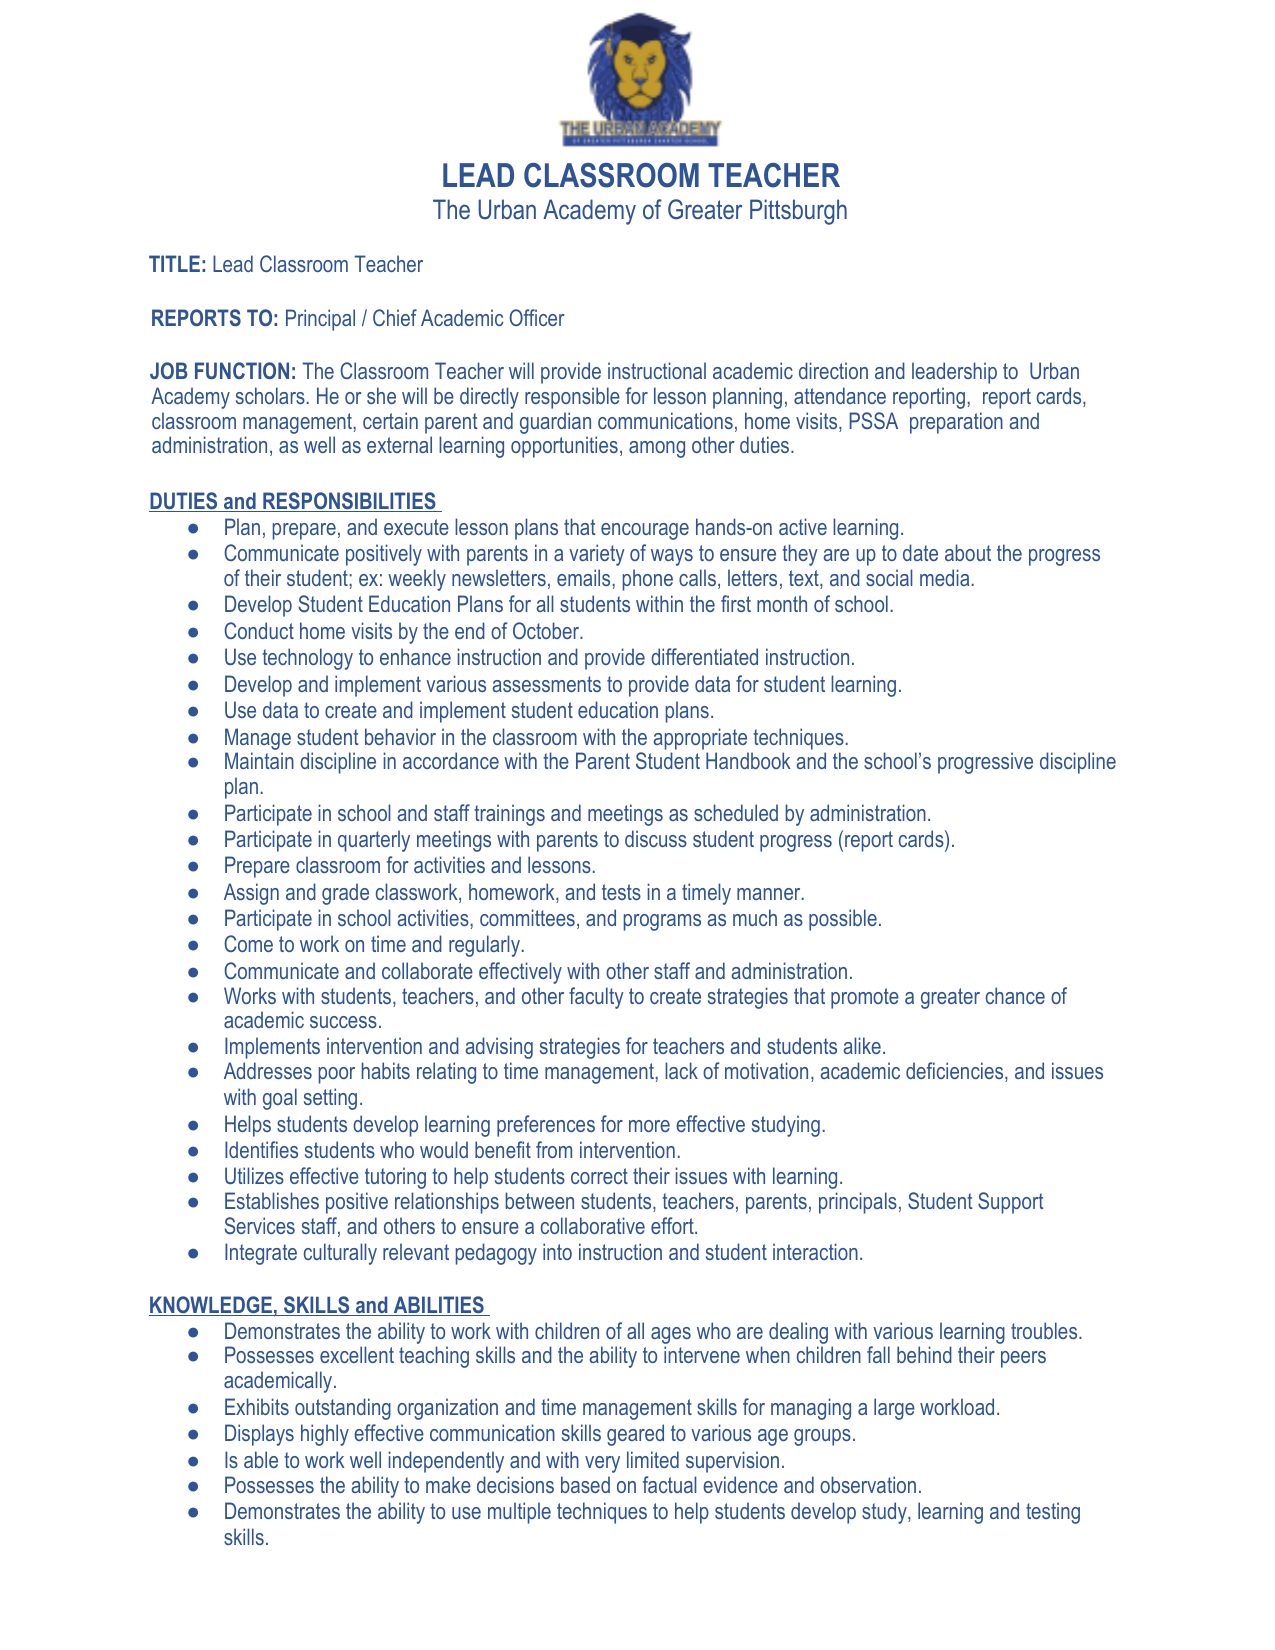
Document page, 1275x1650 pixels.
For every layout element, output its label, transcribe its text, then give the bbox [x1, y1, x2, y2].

list Prepare classroom for activities and lessons. [186, 852, 1031, 878]
list Communicate and collaborate effectively with other staff and administration. [186, 958, 1133, 984]
list Plan, prepare, and execute lesson plans that encourage hands-on active learning. [186, 516, 1104, 541]
text DUTIES and RESPONSIBILITIES [149, 488, 1133, 514]
list Implements intervention and advising strategies for teachers and students alike. [186, 1034, 1123, 1059]
list Develop and implement various assessments to provide data for student learning. [186, 671, 968, 697]
list Identifies students who would benefit from intervention. [186, 1137, 1133, 1163]
list Is able to work well independently and with very limited supervision. [186, 1447, 1133, 1473]
list Manage student behavior in the classroom with the appropriate techniques. [186, 724, 1133, 750]
text TITLE: Lead Classroom Teacher [148, 251, 1133, 278]
list Demonstrates the ability to work with children of all ages who are dealing with various learning troubles. [186, 1319, 1086, 1344]
picture [555, 0, 726, 157]
list Conduct home visits by the end of October. [186, 618, 958, 644]
text JOB FUNCTION: The Classroom Teacher will provide instructional academic direction and leadership to Urban Academy scholars. He or she will be directly responsible for lesson planning, attendance reporting, report cards, classroom management, certain parent and guardian communications, home visits, PSSA preparation and administration, as well as external learning opportunities, among other duties. [149, 360, 1114, 459]
list Establishes positive relationships between students, teachers, parents, principals, Student Support Services staff, and others to ensure a collaborative effort. [186, 1189, 1062, 1239]
list Addresses poor habits relating to time management, lack of motivation, academic deficiencies, and issues with goal setting. [186, 1059, 1123, 1111]
list Possesses excellent teaching skills and the ability to intervene when children fall behind their peers academically. [186, 1344, 1130, 1394]
list Come to work on time and regularly. [186, 931, 940, 958]
text REPORTS TO: Principal / Chief Academic Officer [151, 305, 1133, 332]
list Displays highly effective communication skills geared to various age groups. [186, 1420, 1080, 1447]
list Communicate positively with parents in a variety of ways to ensure they are up to date about the progress of their student; ex: weekly newsletters, emails, phone calls, letters, text, and social media. [186, 541, 1104, 591]
list Helps students develop learning preferences for more effective studying. [186, 1111, 1133, 1137]
list Works with students, teachers, and other faculty to create strategies that promote a greater chance of academic success. [186, 984, 1123, 1034]
list Maintain discipline in accordance with the Parent Student Handbook and the school’s progressive discipline plan. [186, 750, 1117, 799]
list Integrate culturally relevant pedagogy into instruction and student interaction. [186, 1239, 1133, 1265]
list Use technology to enhance instruction and provide differentiated instruction. [186, 644, 1133, 671]
list Possesses the ability to make decisions based on factual evidence and observation. [186, 1473, 1102, 1499]
list Use data to create and implement student education plans. [186, 697, 968, 723]
list Participate in school activities, committees, and programs as much as possible. [186, 905, 940, 931]
list Exhibits outstanding organization and time management skills for managing a large workload. [186, 1394, 1080, 1420]
list Demonstrates the ability to use multiple techniques to help students develop study, learning and testing skills. [186, 1499, 1102, 1550]
list Participate in quarterly meetings with parents to discuss student progress (report cards). [186, 826, 1031, 852]
text KNOWLEDGE, SKILLS and ABILITIES [148, 1292, 1133, 1318]
list Develop Student Education Plans for all students within the first month of school. [186, 591, 958, 618]
list Assign and grade classwork, homework, and tests in a timely manner. [186, 878, 1133, 905]
list Participate in school and staff trainings and meetings as scheduled by administration. [186, 799, 1133, 826]
list Utilizes effective tutoring to help students correct their issues with learning. [186, 1163, 1133, 1189]
